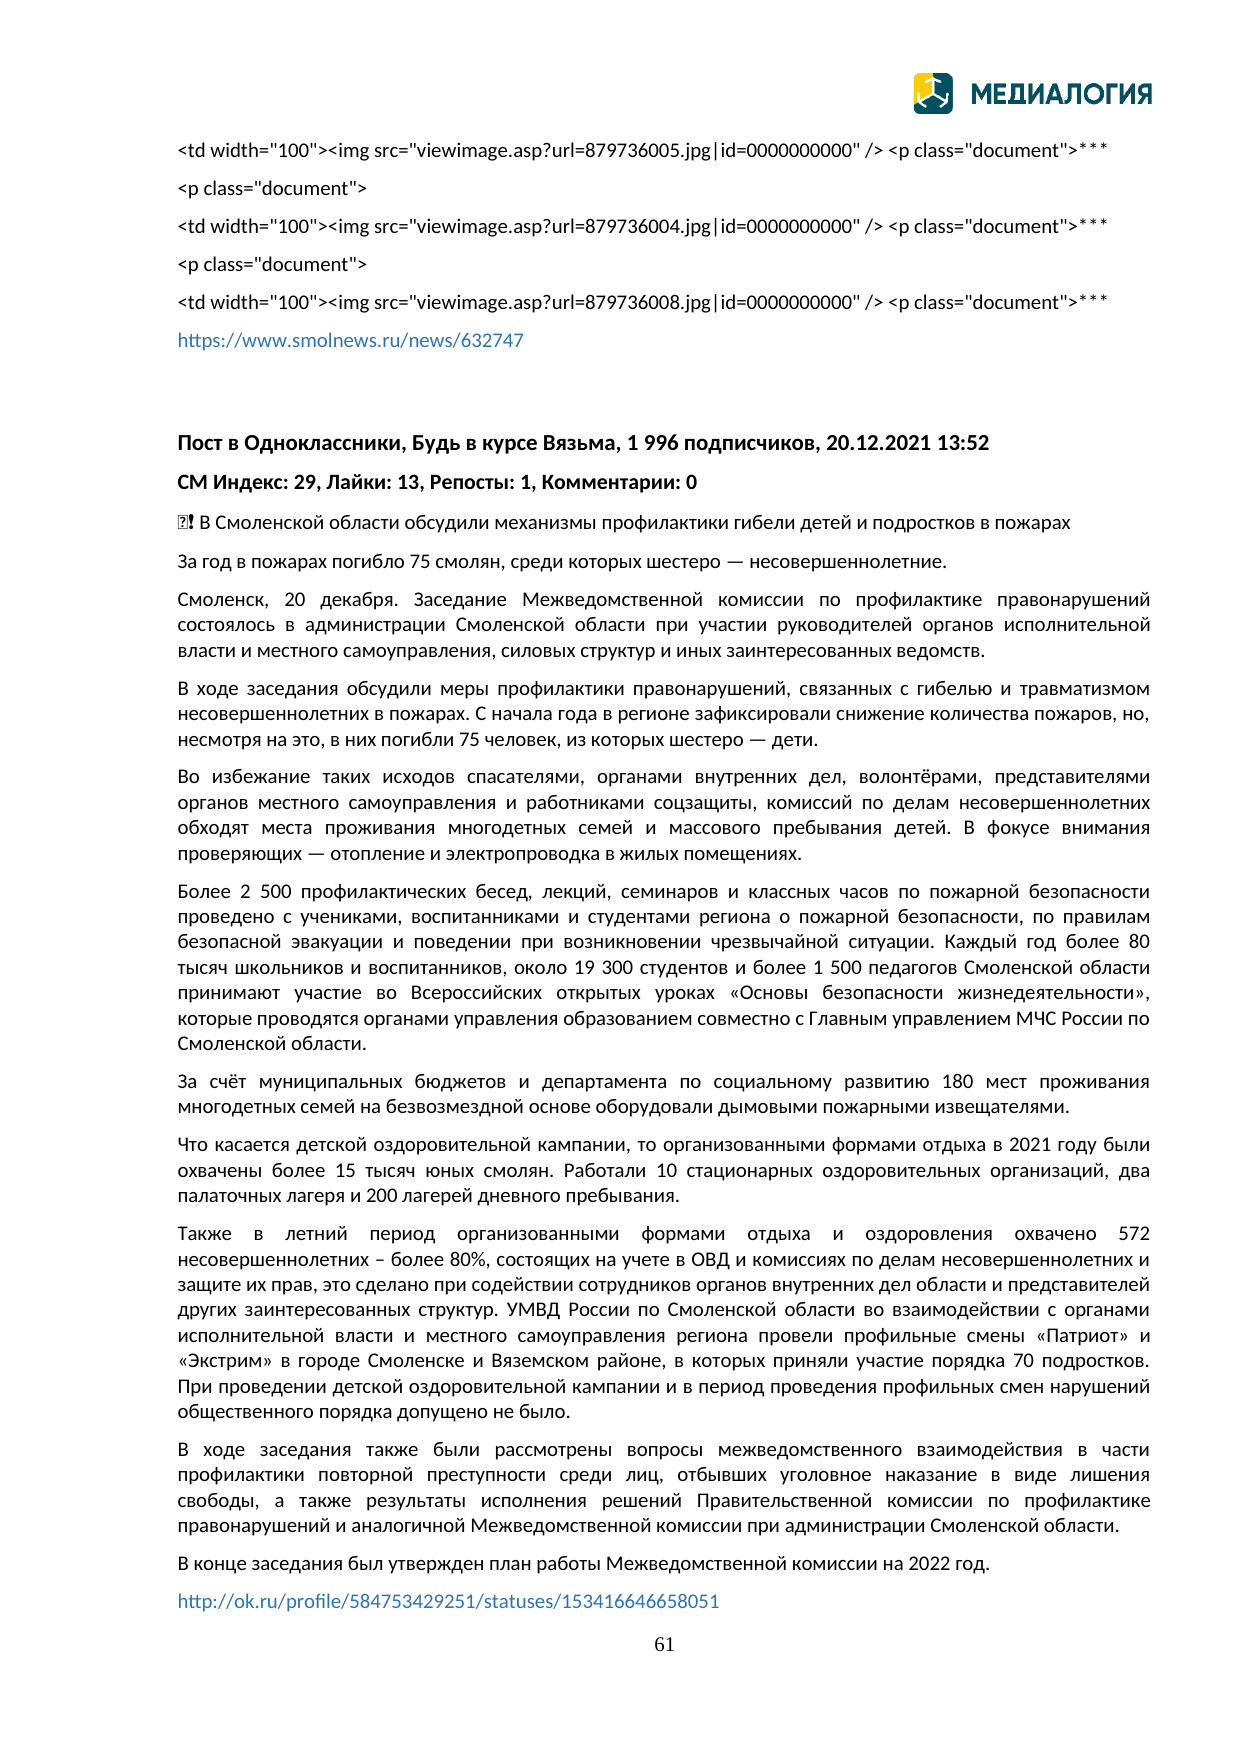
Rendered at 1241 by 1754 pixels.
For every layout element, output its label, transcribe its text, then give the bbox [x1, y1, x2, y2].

text Смоленск, 20 декабря. Заседание Межведомственной комиссии по профилактике правонарушений состоялось в администрации Смоленской области при участии руководителей органов исполнительной власти и местного самоуправления, силовых структур и иных заинтересованных ведомств. [177, 586, 1152, 662]
text В конце заседания был утвержден план работы Межведомственной комиссии на 2022 год. [177, 1550, 1152, 1576]
text Пост в Одноклассники, Будь в курсе Вязьма, 1 996 подписчиков, 20.12.2021 13:52 [177, 428, 1152, 456]
text Что касается детской оздоровительной кампании, то организованными формами отдыха в 2021 году были охвачены более 15 тысяч юных смолян. Работали 10 стационарных оздоровительных организаций, два палаточных лагеря и 200 лагерей дневного пребывания. [177, 1132, 1152, 1208]
text <td width="100"><img src="viewimage.asp?url=879736005.jpg|id=0000000000" /> <p class="document">*** [177, 137, 1152, 163]
text Во избежание таких исходов спасателями, органами внутренних дел, волонтёрами, представителями органов местного самоуправления и работниками соцзащиты, комиссий по делам несовершеннолетних обходят места проживания многодетных семей и массового пребывания детей. В фокусе внимания проверяющих — отопление и электропроводка в жилых помещениях. [177, 764, 1152, 865]
text 🔴❗️ В Смоленской области обсудили механизмы профилактики гибели детей и подростков в пожарах [177, 507, 1152, 536]
text В ходе заседания обсудили меры профилактики правонарушений, связанных с гибелью и травматизмом несовершеннолетних в пожарах. С начала года в регионе зафиксировали снижение количества пожаров, но, несмотря на это, в них погибли 75 человек, из которых шестеро — дети. [177, 675, 1152, 751]
text <td width="100"><img src="viewimage.asp?url=879736004.jpg|id=0000000000" /> <p class="document">*** [177, 213, 1152, 238]
text http://ok.ru/profile/584753429251/statuses/153416646658051 [177, 1588, 1152, 1614]
text Также в летний период организованными формами отдыха и оздоровления охвачено 572 несовершеннолетних – более 80%, состоящих на учете в ОВД и комиссиях по делам несовершеннолетних и защите их прав, это сделано при содействии сотрудников органов внутренних дел области и представителей других заинтересованных структур. УМВД России по Смоленской области во взаимодействии с органами исполнительной власти и местного самоуправления региона провели профильные смены «Патриот» и «Экстрим» в городе Смоленске и Вяземском районе, в которых приняли участие порядка 70 подростков. При проведении детской оздоровительной кампании и в период проведения профильных смен нарушений общественного порядка допущено не было. [177, 1220, 1152, 1424]
text Более 2 500 профилактических бесед, лекций, семинаров и классных часов по пожарной безопасности проведено с учениками, воспитанниками и студентами региона о пожарной безопасности, по правилам безопасной эвакуации и поведении при возникновении чрезвычайной ситуации. Каждый год более 80 тысяч школьников и воспитанников, около 19 300 студентов и более 1 500 педагогов Смоленской области принимают участие во Всероссийских открытых уроках «Основы безопасности жизнедеятельности», которые проводятся органами управления образованием совместно с Главным управлением МЧС России по Смоленской области. [177, 878, 1152, 1056]
text За год в пожарах погибло 75 смолян, среди которых шестеро — несовершеннолетние. [177, 548, 1152, 574]
text https://www.smolnews.ru/news/632747 [177, 327, 1152, 352]
picture [913, 73, 1152, 114]
text СМ Индекс: 29, Лайки: 13, Репосты: 1, Комментарии: 0 [177, 468, 1152, 495]
text <p class="document"> [177, 251, 1152, 276]
text <p class="document"> [177, 175, 1152, 201]
text За счёт муниципальных бюджетов и департамента по социальному развитию 180 мест проживания многодетных семей на безвозмездной основе оборудовали дымовыми пожарными извещателями. [177, 1068, 1152, 1119]
text <td width="100"><img src="viewimage.asp?url=879736008.jpg|id=0000000000" /> <p class="document">*** [177, 289, 1152, 314]
text В ходе заседания также были рассмотрены вопросы межведомственного взаимодействия в части профилактики повторной преступности среди лиц, отбывших уголовное наказание в виде лишения свободы, а также результаты исполнения решений Правительственной комиссии по профилактике правонарушений и аналогичной Межведомственной комиссии при администрации Смоленской области. [177, 1436, 1152, 1538]
